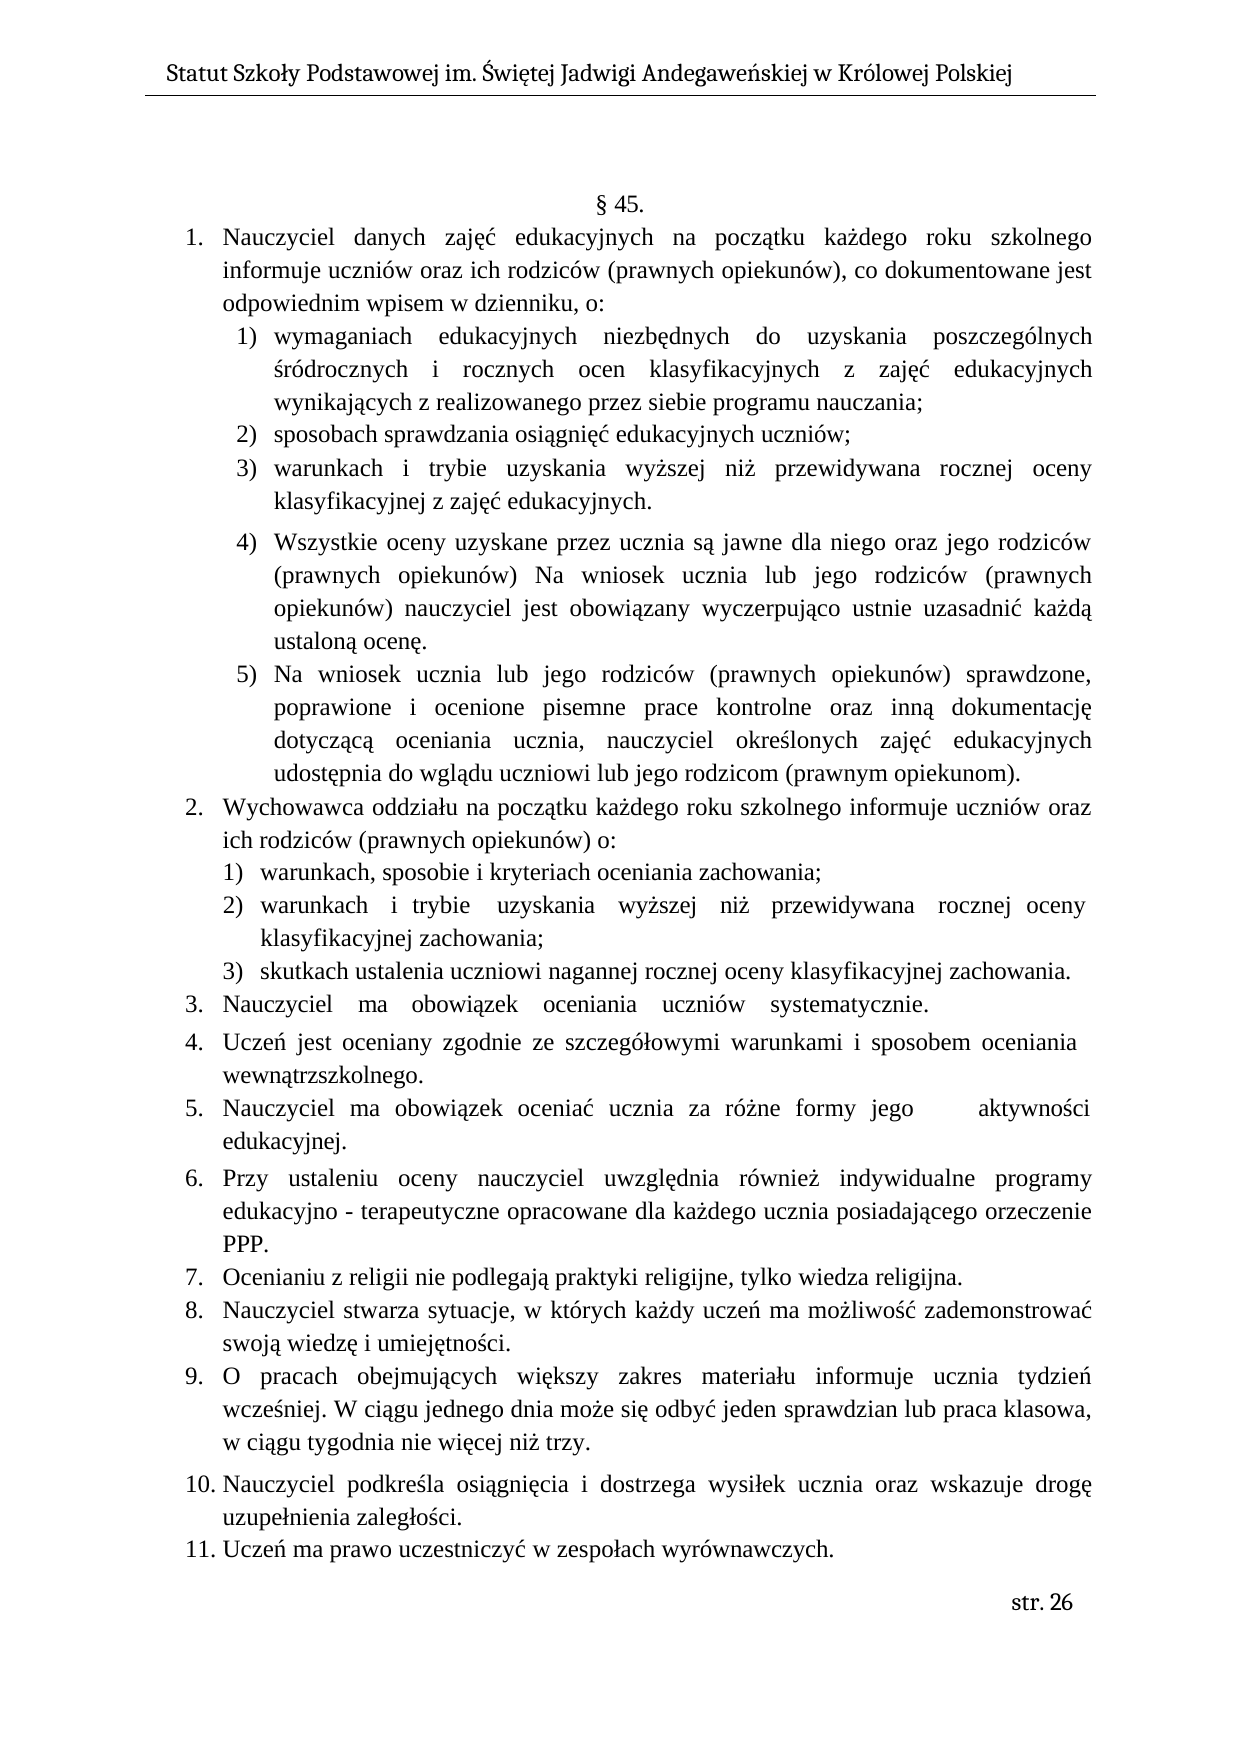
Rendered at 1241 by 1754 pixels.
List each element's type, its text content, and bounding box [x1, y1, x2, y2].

list warunkach i trybie uzyskania wyższej niż przewidywana rocznej oceny klasyfikacyjnej z zajęć edukacyjnych. [236, 453, 1093, 514]
list Nauczyciel stwarza sytuacje, w których każdy uczeń ma możliwość zademonstrować swoją wiedzę i umiejętności. [185, 1295, 1093, 1357]
list Wychowawca oddziału na początku każdego roku szkolnego informuje uczniów oraz ich rodziców (prawnych opiekunów) o: [185, 792, 1092, 854]
list warunkach, sposobie i kryteriach oceniania zachowania; [222, 858, 1163, 886]
list Nauczyciel podkreśla osiągnięcia i dostrzega wysiłek ucznia oraz wskazuje drogę uzupełnienia zaległości. [185, 1469, 1093, 1531]
list skutkach ustalenia uczniowi nagannej rocznej oceny klasyfikacyjnej zachowania. [222, 956, 1163, 985]
list Uczeń ma prawo uczestniczyć w zespołach wyrównawczych. [185, 1535, 1163, 1563]
list Uczeń jest oceniany zgodnie ze szczegółowymi warunkami i sposobem oceniania wewnątrzszkolnego. [185, 1027, 1093, 1089]
list Ocenianiu z religii nie podlegają praktyki religijne, tylko wiedza religijna. [185, 1262, 1163, 1291]
list Wszystkie oceny uzyskane przez ucznia są jawne dla niego oraz jego rodziców (prawnych opiekunów) Na wniosek ucznia lub jego rodziców (prawnych opiekunów) nauczyciel jest obowiązany wyczerpująco ustnie uzasadnić każdą ustaloną ocenę. [236, 527, 1092, 655]
list warunkach i trybie uzyskania wyższej niż przewidywana rocznej oceny klasyfikacyjnej zachowania; [223, 890, 1094, 952]
list O pracach obejmujących większy zakres materiału informuje ucznia tydzień wcześniej. W ciągu jednego dnia może się odbyć jeden sprawdzian lub praca klasowa, w ciągu tygodnia nie więcej niż trzy. [185, 1361, 1092, 1456]
list Nauczyciel danych zajęć edukacyjnych na początku każdego roku szkolnego informuje uczniów oraz ich rodziców (prawnych opiekunów), co dokumentowane jest odpowiednim wpisem w dzienniku, o: [185, 222, 1092, 317]
text § 45. [595, 189, 1163, 218]
list Nauczyciel ma obowiązek oceniać ucznia za różne formy jego aktywności edukacyjnej. [185, 1093, 1093, 1155]
list Przy ustaleniu oceny nauczyciel uwzględnia również indywidualne programy edukacyjno - terapeutyczne opracowane dla każdego ucznia posiadającego orzeczenie PPP. [185, 1163, 1093, 1258]
list wymaganiach edukacyjnych niezbędnych do uzyskania poszczególnych śródrocznych i rocznych ocen klasyfikacyjnych z zajęć edukacyjnych wynikających z realizowanego przez siebie programu nauczania; [236, 321, 1093, 416]
list Na wniosek ucznia lub jego rodziców (prawnych opiekunów) sprawdzone, poprawione i ocenione pisemne prace kontrolne oraz inną dokumentację dotyczącą oceniania ucznia, nauczyciel określonych zajęć edukacyjnych udostępnia do wglądu uczniowi lub jego rodzicom (prawnym opiekunom). [236, 659, 1092, 787]
list Nauczyciel ma obowiązek oceniania uczniów systematycznie. [185, 989, 1092, 1018]
list sposobach sprawdzania osiągnięć edukacyjnych uczniów; [236, 420, 1163, 449]
